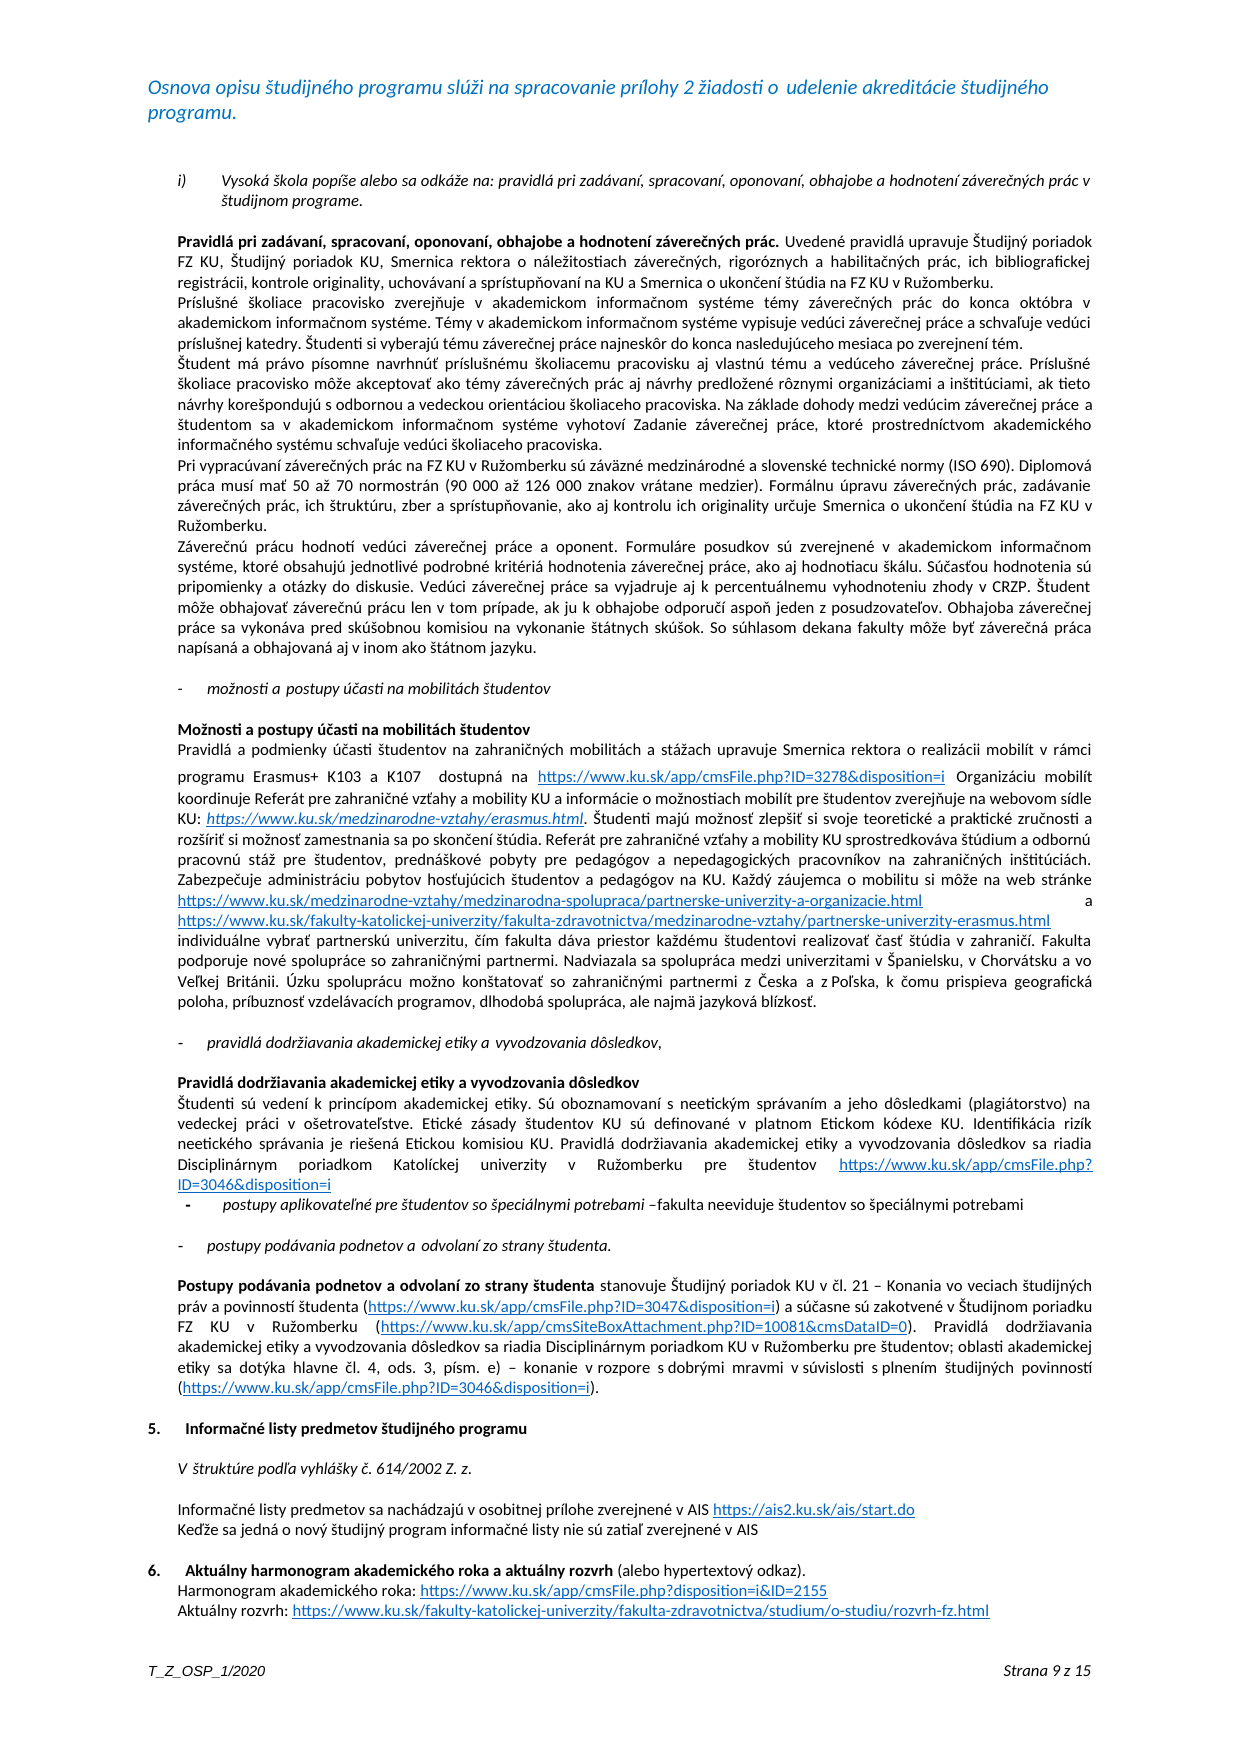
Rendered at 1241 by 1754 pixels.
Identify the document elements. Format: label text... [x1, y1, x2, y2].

list postupy podávania podnetov a odvolaní zo strany študenta. [177, 1235, 1092, 1255]
text Pravidlá dodržiavania akademickej etiky a vyvodzovania dôsledkov [177, 1073, 1092, 1093]
list Informačné listy predmetov študijného programu [148, 1418, 1092, 1438]
text Študenti sú vedení k princípom akademickej etiky. Sú oboznamovaní s neetickým správaním a jeho dôsledkami (plagiátorstvo) na vedeckej práci v ošetrovateľstve. Etické zásady študentov KU sú definované v platnom Etickom kódexe KU. Identifikácia rizík neetického správania je riešená Etickou komisiou KU. Pravidlá dodržiavania akademickej etiky a vyvodzovania dôsledkov sa riadia Disciplinárnym poriadkom Katolíckej univerzity v Ružomberku pre študentov https://www.ku.sk/app/cmsFile.php?ID=3046&disposition=i [177, 1093, 1092, 1194]
text Príslušné školiace pracovisko zverejňuje v akademickom informačnom systéme témy záverečných prác do konca októbra v akademickom informačnom systéme. Témy v akademickom informačnom systéme vypisuje vedúci záverečnej práce a schvaľuje vedúci príslušnej katedry. Študenti si vyberajú tému záverečnej práce najneskôr do konca nasledujúceho mesiaca po zverejnení tém. [177, 292, 1092, 353]
text Informačné listy predmetov sa nachádzajú v osobitnej prílohe zverejnené v AIS https://ais2.ku.sk/ais/start.do [177, 1499, 1092, 1519]
text Záverečnú prácu hodnotí vedúci záverečnej práce a oponent. Formuláre posudkov sú zverejnené v akademickom informačnom systéme, ktoré obsahujú jednotlivé podrobné kritériá hodnotenia záverečnej práce, ako aj hodnotiacu škálu. Súčasťou hodnotenia sú pripomienky a otázky do diskusie. Vedúci záverečnej práce sa vyjadruje aj k percentuálnemu vyhodnoteniu zhody v CRZP. Študent môže obhajovať záverečnú prácu len v tom prípade, ak ju k obhajobe odporučí aspoň jeden z posudzovateľov. Obhajoba záverečnej práce sa vykonáva pred skúšobnou komisiou na vykonanie štátnych skúšok. So súhlasom dekana fakulty môže byť záverečná práca napísaná a obhajovaná aj v inom ako štátnom jazyku. [177, 536, 1092, 658]
list Aktuálny harmonogram akademického roka a aktuálny rozvrh (alebo hypertextový odkaz). [148, 1560, 1092, 1580]
list možnosti a postupy účasti na mobilitách študentov [177, 678, 1092, 698]
text Študent má právo písomne navrhnúť príslušnému školiacemu pracovisku aj vlastnú tému a vedúceho záverečnej práce. Príslušné školiace pracovisko môže akceptovať ako témy záverečných prác aj návrhy predložené rôznymi organizáciami a inštitúciami, ak tieto návrhy korešpondujú s odbornou a vedeckou orientáciou školiaceho pracoviska. Na základe dohody medzi vedúcim záverečnej práce a študentom sa v akademickom informačnom systéme vyhotoví Zadanie záverečnej práce, ktoré prostredníctvom akademického informačného systému schvaľuje vedúci školiaceho pracoviska. [177, 353, 1092, 455]
text Aktuálny rozvrh: https://www.ku.sk/fakulty-katolickej-univerzity/fakulta-zdravotnictva/studium/o-studiu/rozvrh-fz.html [177, 1601, 1092, 1621]
list postupy aplikovateľné pre študentov so špeciálnymi potrebami –fakulta neeviduje študentov so špeciálnymi potrebami [185, 1194, 1092, 1215]
text individuálne vybrať partnerskú univerzitu, čím fakulta dáva priestor každému študentovi realizovať časť štúdia v zahraničí. Fakulta podporuje nové spolupráce so zahraničnými partnermi. Nadviazala sa spolupráca medzi univerzitami v Španielsku, v Chorvátsku a vo Veľkej Británii. Úzku spoluprácu možno konštatovať so zahraničnými partnermi z Česka a z Poľska, k čomu prispieva geografická poloha, príbuznosť vzdelávacích programov, dlhodobá spolupráca, ale najmä jazyková blízkosť. [177, 930, 1092, 1012]
text Pri vypracúvaní záverečných prác na FZ KU v Ružomberku sú záväzné medzinárodné a slovenské technické normy (ISO 690). Diplomová práca musí mať 50 až 70 normostrán (90 000 až 126 000 znakov vrátane medzier). Formálnu úpravu záverečných prác, zadávanie záverečných prác, ich štruktúru, zber a sprístupňovanie, ako aj kontrolu ich originality určuje Smernica o ukončení štúdia na FZ KU v Ružomberku. [177, 455, 1092, 536]
text Harmonogram akademického roka: https://www.ku.sk/app/cmsFile.php?disposition=i&ID=2155 [177, 1580, 1092, 1601]
text Pravidlá pri zadávaní, spracovaní, oponovaní, obhajobe a hodnotení záverečných prác. Uvedené pravidlá upravuje Študijný poriadok FZ KU, Študijný poriadok KU, Smernica rektora o náležitostiach záverečných, rigoróznych a habilitačných prác, ich bibliografickej registrácii, kontrole originality, uchovávaní a sprístupňovaní na KU a Smernica o ukončení štúdia na FZ KU v Ružomberku. [177, 231, 1092, 292]
list pravidlá dodržiavania akademickej etiky a vyvodzovania dôsledkov, [177, 1032, 1092, 1052]
text Pravidlá a podmienky účasti študentov na zahraničných mobilitách a stážach upravuje Smernica rektora o realizácii mobilít v rámci programu Erasmus+ K103 a K107 dostupná na https://www.ku.sk/app/cmsFile.php?ID=3278&disposition=i Organizáciu mobilít koordinuje Referát pre zahraničné vzťahy a mobility KU a informácie o možnostiach mobilít pre študentov zverejňuje na webovom sídle KU: https://www.ku.sk/medzinarodne-vztahy/erasmus.html. Študenti majú možnosť zlepšiť si svoje teoretické a praktické zručnosti a rozšíriť si možnosť zamestnania sa po skončení štúdia. Referát pre zahraničné vzťahy a mobility KU sprostredkováva štúdium a odbornú pracovnú stáž pre študentov, prednáškové pobyty pre pedagógov a nepedagogických pracovníkov na zahraničných inštitúciách. Zabezpečuje administráciu pobytov hosťujúcich študentov a pedagógov na KU. Každý záujemca o mobilitu si môže na web stránke https://www.ku.sk/medzinarodne-vztahy/medzinarodna-spolupraca/partnerske-univerzity-a-organizacie.html a https://www.ku.sk/fakulty-katolickej-univerzity/fakulta-zdravotnictva/medzinarodne-vztahy/partnerske-univerzity-erasmus.html [177, 739, 1092, 930]
text V štruktúre podľa vyhlášky č. 614/2002 Z. z. [177, 1458, 1092, 1479]
text Možnosti a postupy účasti na mobilitách študentov [177, 719, 1092, 739]
text Keďže sa jedná o nový študijný program informačné listy nie sú zatiaľ zverejnené v AIS [177, 1519, 1092, 1540]
text i) Vysoká škola popíše alebo sa odkáže na: pravidlá pri zadávaní, spracovaní, oponovaní, obhajobe a hodnotení záverečných prác v študijnom programe. [177, 170, 1092, 211]
text Postupy podávania podnetov a odvolaní zo strany študenta stanovuje Študijný poriadok KU v čl. 21 – Konania vo veciach študijných práv a povinností študenta (https://www.ku.sk/app/cmsFile.php?ID=3047&disposition=i) a súčasne sú zakotvené v Študijnom poriadku FZ KU v Ružomberku (https://www.ku.sk/app/cmsSiteBoxAttachment.php?ID=10081&cmsDataID=0). Pravidlá dodržiavania akademickej etiky a vyvodzovania dôsledkov sa riadia Disciplinárnym poriadkom KU v Ružomberku pre študentov; oblasti akademickej etiky sa dotýka hlavne čl. 4, ods. 3, písm. e) – konanie v rozpore s dobrými mravmi v súvislosti s plnením študijných povinností (https://www.ku.sk/app/cmsFile.php?ID=3046&disposition=i). [177, 1276, 1092, 1398]
